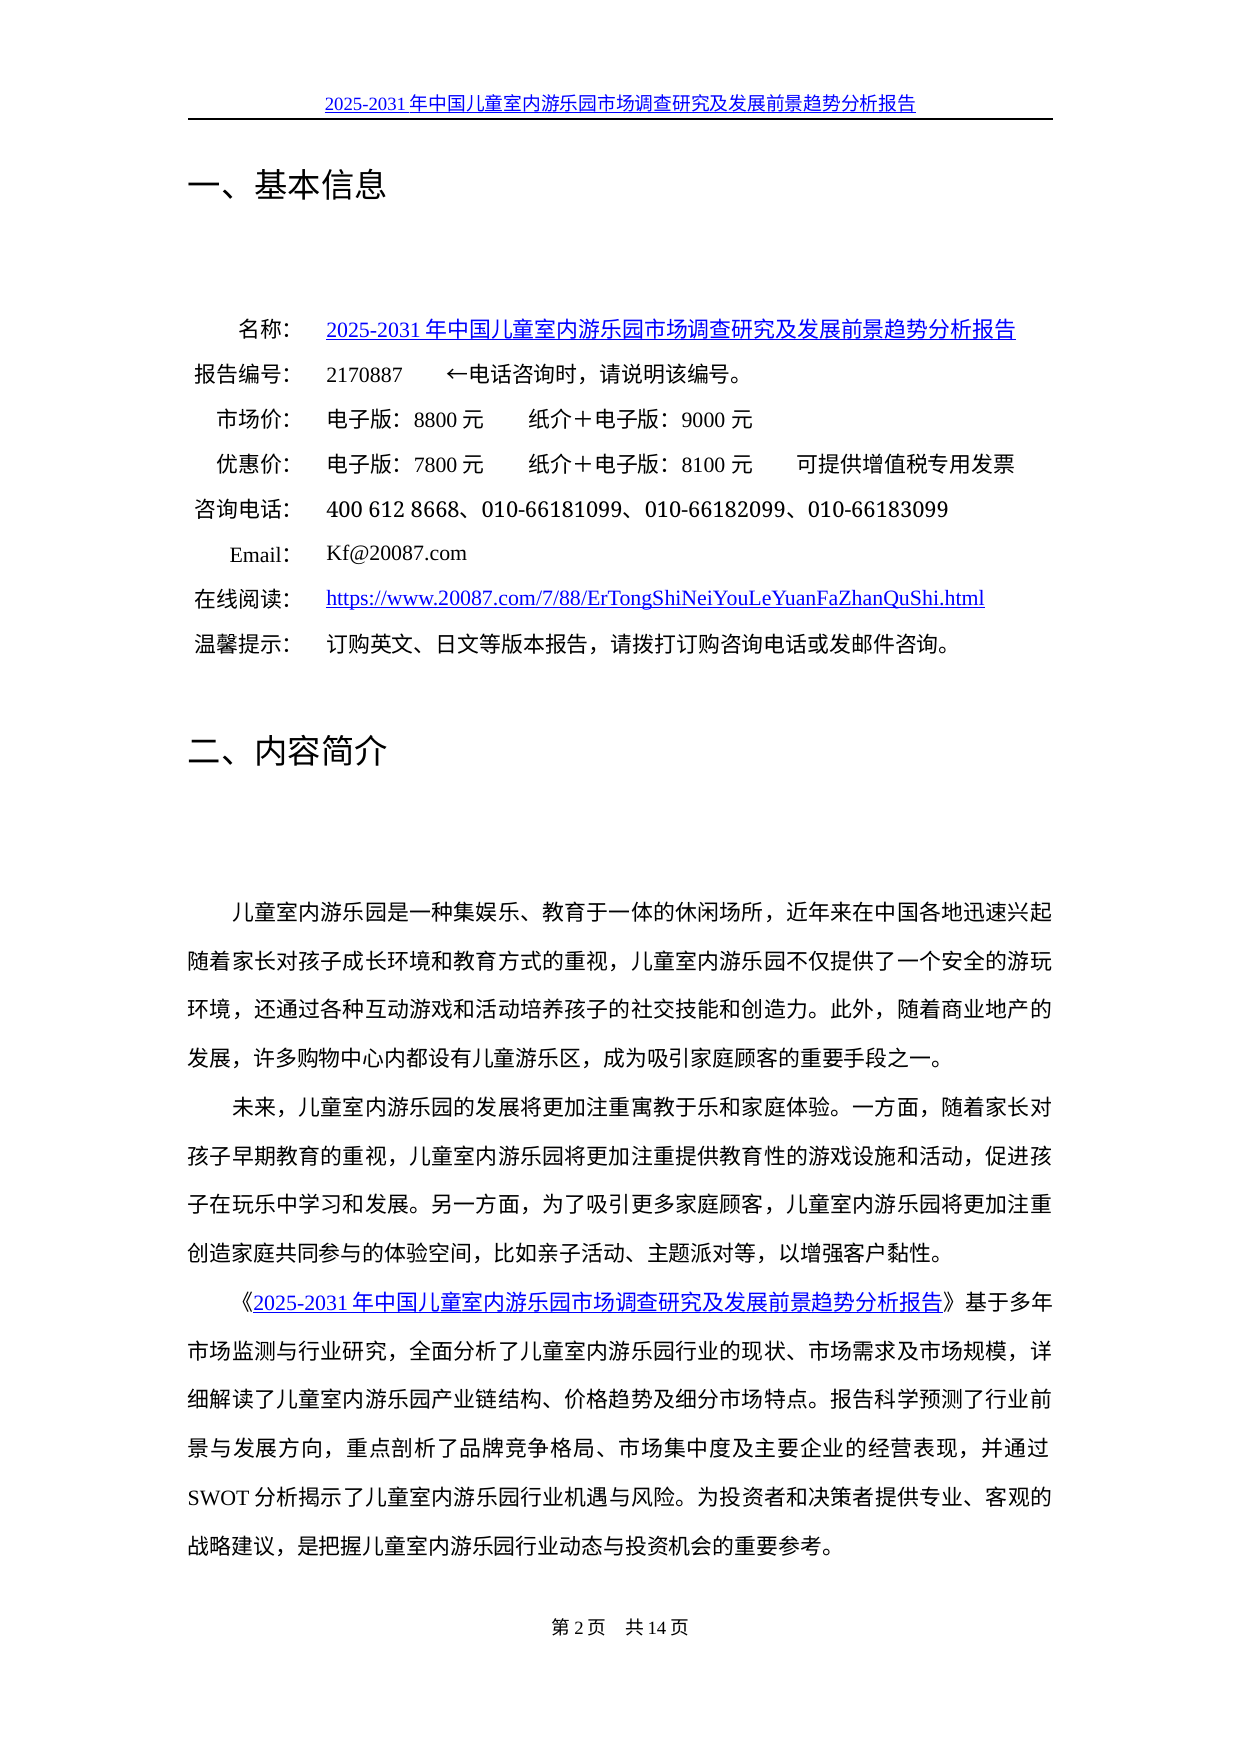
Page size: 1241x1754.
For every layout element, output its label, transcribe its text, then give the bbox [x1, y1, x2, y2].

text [187, 894, 1053, 1561]
table_cell 2170887 ←电话咨询时，请说明该编号。 [315, 357, 1073, 402]
title 一、基本信息 [187, 150, 1053, 215]
table_cell 订购英文、日文等版本报告，请拨打订购咨询电话或发邮件咨询。 [315, 627, 1073, 672]
table_cell 电子版：7800 元 纸介＋电子版：8100 元 可提供增值税专用发票 [315, 447, 1073, 492]
table_cell 在线阅读： [167, 582, 315, 627]
table_cell 咨询电话： [167, 492, 315, 537]
table_header 名称： [167, 312, 315, 357]
table_cell 400 612 8668、010-66181099、010-66182099、010-66183099 [315, 492, 1073, 537]
table_cell 优惠价： [167, 447, 315, 492]
table_header 2025-2031年中国儿童室内游乐园市场调查研究及发展前景趋势分析报告 [315, 312, 1073, 357]
table_cell [315, 582, 1073, 627]
table_cell Email： [167, 537, 315, 582]
table_cell 电子版：8800 元 纸介＋电子版：9000 元 [315, 402, 1073, 447]
table_cell 市场价： [167, 402, 315, 447]
title 二、内容简介 [187, 717, 1053, 782]
table_cell Kf@20087.com [315, 537, 1073, 582]
table_cell 报告编号： [167, 357, 315, 402]
table_cell 温馨提示： [167, 627, 315, 672]
